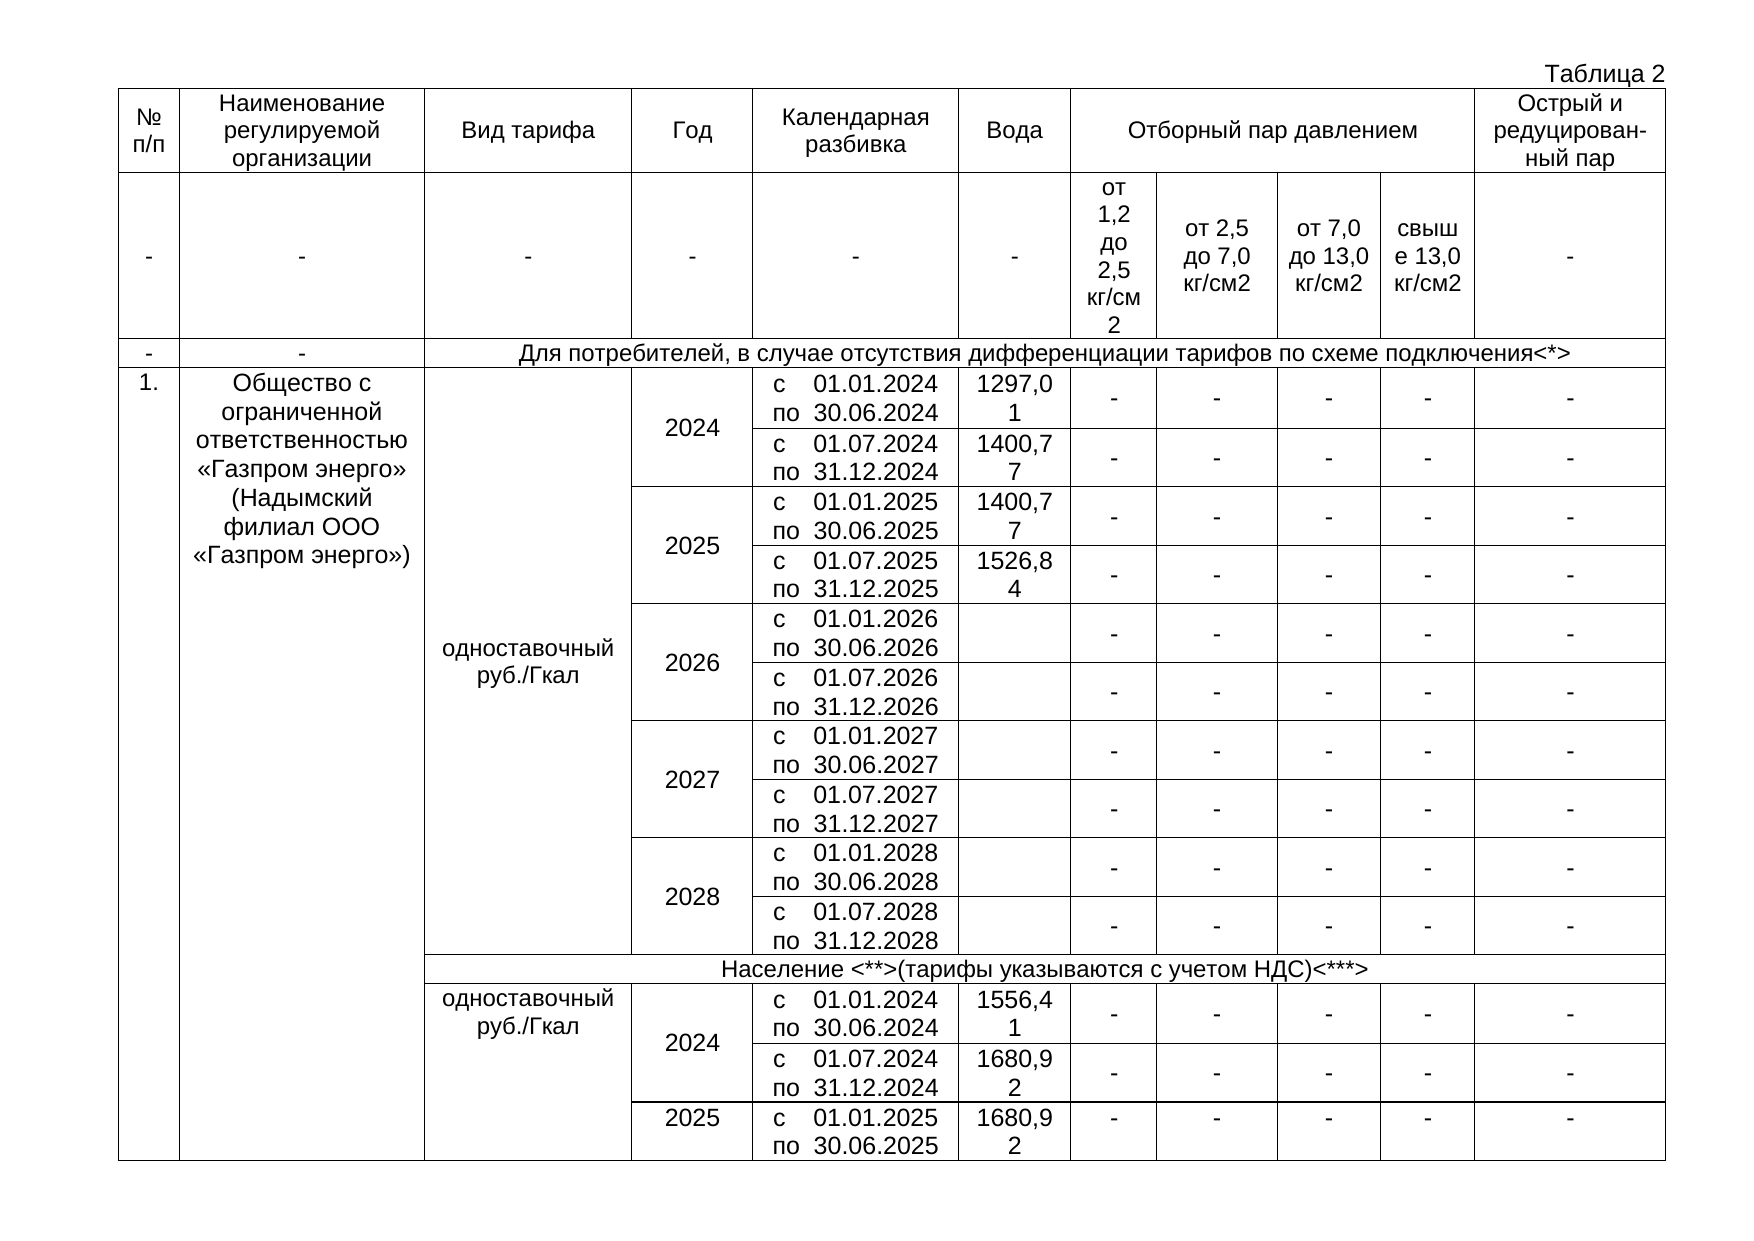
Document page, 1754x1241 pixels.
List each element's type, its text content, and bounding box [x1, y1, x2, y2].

table_cell - [1157, 838, 1277, 896]
table_cell - [1071, 1044, 1156, 1101]
table_cell - [1157, 721, 1277, 779]
table_cell - [1157, 1044, 1277, 1101]
table_cell [959, 780, 1070, 837]
table_cell с 01.07.2024 по 31.12.2024 [753, 429, 958, 486]
table_cell с 01.01.2024 по 30.06.2024 [753, 368, 958, 427]
table_cell - [1278, 429, 1380, 486]
table_cell - [1381, 780, 1474, 837]
table_cell - [1475, 546, 1665, 603]
table_cell 2024 [632, 368, 752, 486]
table_cell с 01.01.2024 по 30.06.2024 [753, 984, 958, 1043]
table_header Вид тарифа [425, 89, 631, 172]
table_cell - [1381, 897, 1474, 954]
table_cell - [1278, 897, 1380, 954]
table_cell - [1475, 663, 1665, 720]
table_cell - [1157, 429, 1277, 486]
table_header Острый и редуцирован-ный пар [1475, 89, 1665, 172]
table_cell с 01.01.2025 по 30.06.2025 [753, 1103, 958, 1160]
table_header Вода [959, 89, 1070, 172]
table_cell с 01.07.2028 по 31.12.2028 [753, 897, 958, 954]
table_cell - [1278, 487, 1380, 544]
table_cell - [1381, 1044, 1474, 1101]
table_cell - [1381, 1103, 1474, 1160]
table_cell - [119, 339, 179, 367]
table_cell 1297,01 [959, 368, 1070, 427]
table_cell - [1278, 1103, 1380, 1160]
table_cell 1556,41 [959, 984, 1070, 1043]
table_cell - [1381, 984, 1474, 1043]
table_cell с 01.01.2027 по 30.06.2027 [753, 721, 958, 779]
table_cell - [1278, 368, 1380, 427]
table_cell - [1157, 546, 1277, 603]
table_cell [959, 897, 1070, 954]
table_cell 2025 [632, 1103, 752, 1160]
table_cell - [1475, 487, 1665, 544]
table_cell [959, 604, 1070, 662]
table_cell - [1381, 721, 1474, 779]
table_cell 1680,92 [959, 1044, 1070, 1101]
table_cell - [1071, 546, 1156, 603]
table_cell одноставочный руб./Гкал [425, 368, 631, 954]
table_cell - [1278, 546, 1380, 603]
table_cell - [753, 173, 958, 338]
table_cell 1680,92 [959, 1103, 1070, 1160]
table_cell - [1071, 780, 1156, 837]
table_cell с 01.01.2026 по 30.06.2026 [753, 604, 958, 662]
table_header Наименование регулируемой организации [180, 89, 424, 172]
table_cell - [1475, 838, 1665, 896]
table_cell - [1071, 368, 1156, 427]
table_cell - [1157, 984, 1277, 1043]
table_cell - [1071, 984, 1156, 1043]
table_cell - [1381, 604, 1474, 662]
table_cell - [180, 339, 424, 367]
table_cell - [1475, 1103, 1665, 1160]
table_cell с 01.01.2025 по 30.06.2025 [753, 487, 958, 544]
table_cell - [1475, 429, 1665, 486]
table_cell - [1381, 487, 1474, 544]
table_cell - [1278, 721, 1380, 779]
table_cell 1526,84 [959, 546, 1070, 603]
table_cell - [632, 173, 752, 338]
table_cell - [1475, 897, 1665, 954]
table_cell - [1475, 604, 1665, 662]
table_cell от 7,0 до 13,0 кг/см2 [1278, 173, 1380, 338]
table_cell с 01.07.2027 по 31.12.2027 [753, 780, 958, 837]
table_cell от 1,2 до 2,5 кг/см2 [1071, 173, 1156, 338]
table_cell с 01.07.2024 по 31.12.2024 [753, 1044, 958, 1101]
table_cell 1. [119, 368, 179, 1160]
table_cell с 01.07.2026 по 31.12.2026 [753, 663, 958, 720]
table_cell - [1157, 604, 1277, 662]
table_cell - [1475, 721, 1665, 779]
table_cell - [1278, 604, 1380, 662]
table_cell - [1071, 721, 1156, 779]
table_header Отборный пар давлением [1071, 89, 1474, 172]
table_cell одноставочный руб./Гкал [425, 984, 631, 1160]
table_cell 2026 [632, 604, 752, 720]
table_cell - [119, 173, 179, 338]
table_cell от 2,5 до 7,0 кг/см2 [1157, 173, 1277, 338]
table_cell 2025 [632, 487, 752, 603]
table_cell - [1475, 780, 1665, 837]
table_cell - [1381, 429, 1474, 486]
table_cell - [1071, 838, 1156, 896]
table_cell - [1278, 984, 1380, 1043]
table_header Календарная разбивка [753, 89, 958, 172]
table_cell - [1157, 780, 1277, 837]
table_cell - [1381, 546, 1474, 603]
table_cell - [959, 173, 1070, 338]
table_cell - [1475, 1044, 1665, 1101]
table_cell с 01.01.2028 по 30.06.2028 [753, 838, 958, 896]
table_header № п/п [119, 89, 179, 172]
table_cell - [1157, 368, 1277, 427]
table_cell 2028 [632, 838, 752, 954]
table_cell свыше 13,0 кг/см2 [1381, 173, 1474, 338]
table_cell - [1071, 604, 1156, 662]
table_cell [959, 838, 1070, 896]
table_cell с 01.07.2025 по 31.12.2025 [753, 546, 958, 603]
table_cell - [1157, 487, 1277, 544]
table_cell - [1071, 897, 1156, 954]
table_cell Общество с ограниченной ответственностью «Газпром энерго» (Надымский филиал ООО «Газпром энерго») [180, 368, 424, 1160]
table_cell 2024 [632, 984, 752, 1101]
table_cell 1400,77 [959, 487, 1070, 544]
table_cell - [1278, 838, 1380, 896]
table_cell - [1278, 663, 1380, 720]
table_cell - [1071, 487, 1156, 544]
table_cell - [1071, 1103, 1156, 1160]
table_cell - [1071, 429, 1156, 486]
title Таблица 2 [118, 59, 1665, 88]
table_cell - [425, 173, 631, 338]
table_cell - [1381, 838, 1474, 896]
table_cell - [1278, 1044, 1380, 1101]
table_cell Население <**>(тарифы указываются с учетом НДС)<***> [425, 955, 1665, 983]
table_cell 2027 [632, 721, 752, 837]
table_cell - [1157, 897, 1277, 954]
table_cell 1400,77 [959, 429, 1070, 486]
table_cell - [1381, 663, 1474, 720]
table_cell - [180, 173, 424, 338]
table_cell - [1071, 663, 1156, 720]
table_cell - [1475, 173, 1665, 338]
table_cell - [1475, 368, 1665, 427]
table_cell - [1278, 780, 1380, 837]
table_cell - [1381, 368, 1474, 427]
table_cell Для потребителей, в случае отсутствия дифференциации тарифов по схеме подключения<*> [425, 339, 1665, 367]
table_cell - [1475, 984, 1665, 1043]
table_cell [959, 721, 1070, 779]
table_cell [959, 663, 1070, 720]
table_header Год [632, 89, 752, 172]
table_cell - [1157, 663, 1277, 720]
table_cell - [1157, 1103, 1277, 1160]
